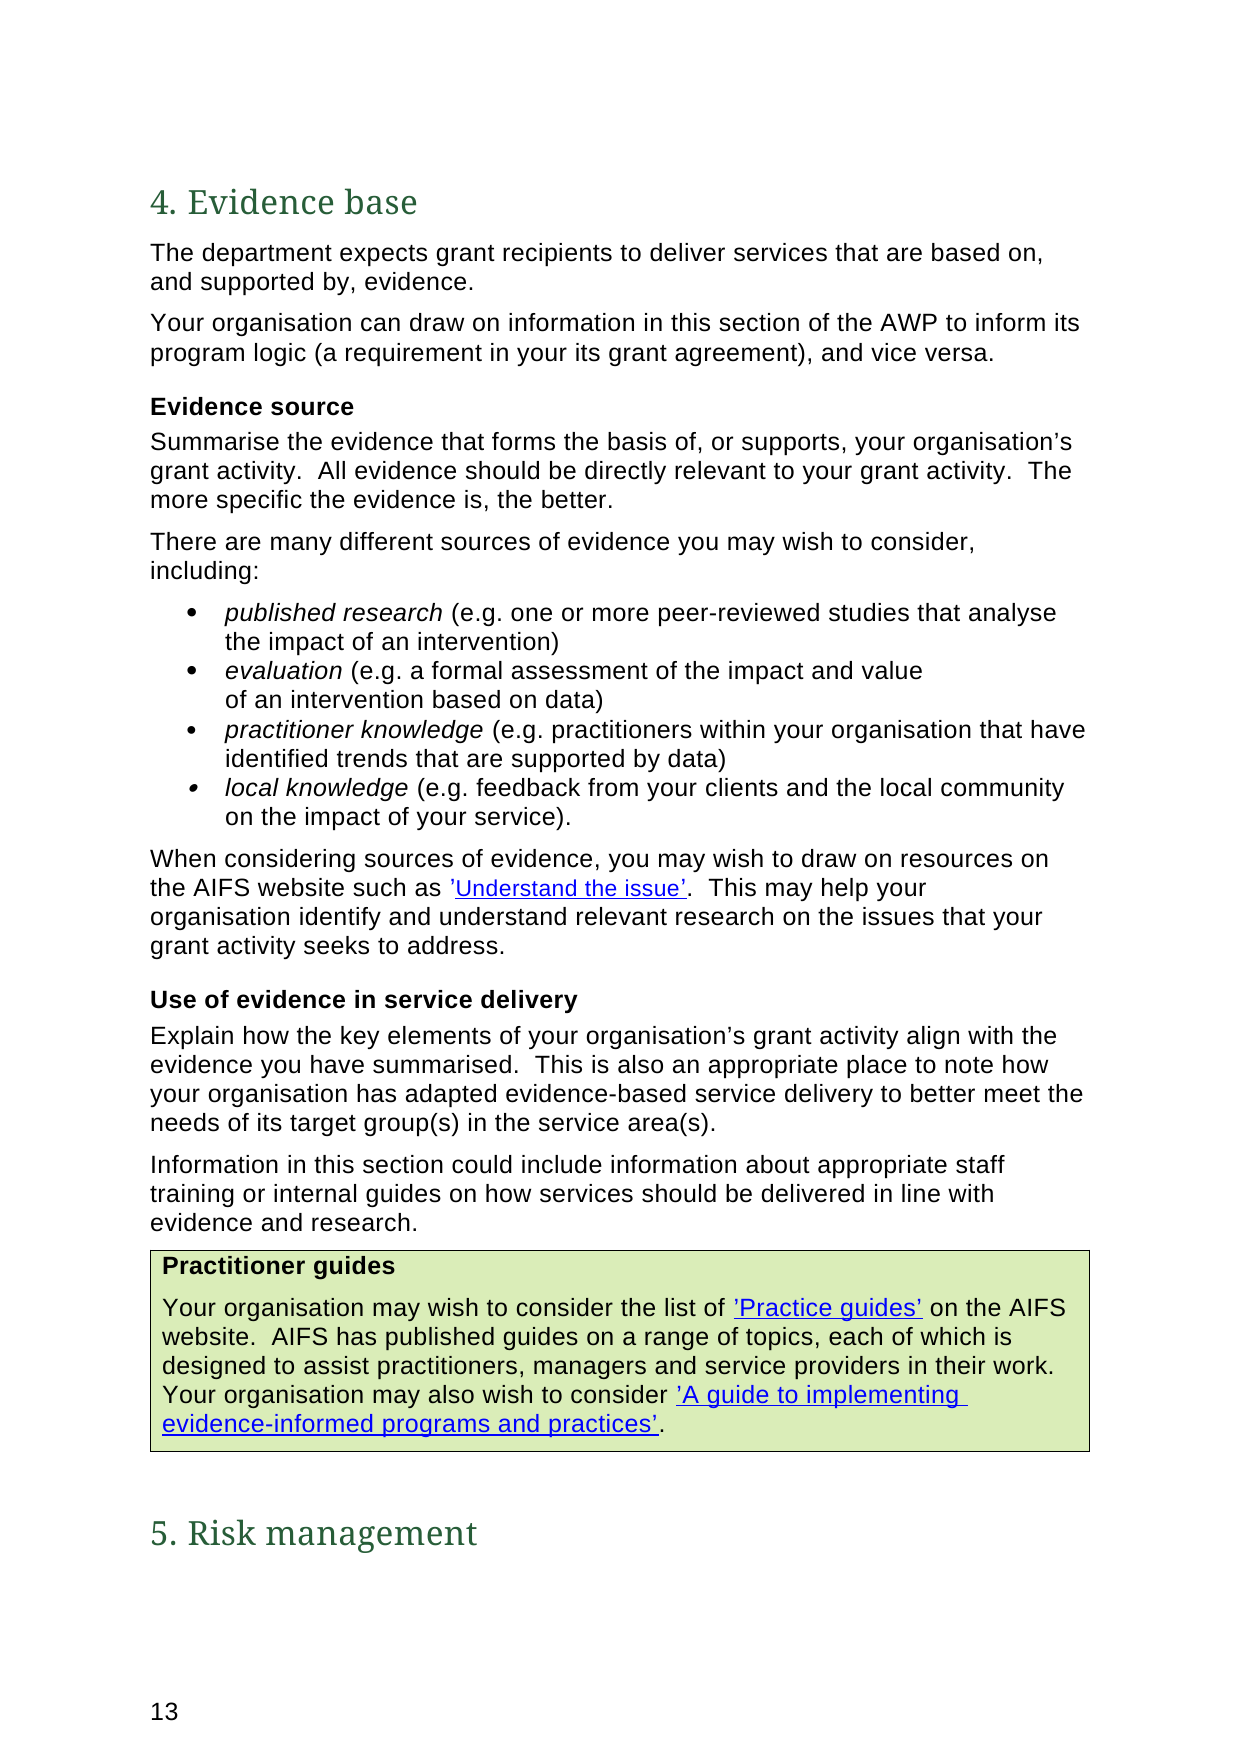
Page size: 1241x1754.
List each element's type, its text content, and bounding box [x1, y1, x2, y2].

list local knowledge (e.g. feedback from your clients and the local community on the impact of your service). [187, 772, 1090, 831]
text Information in this section could include information about appropriate staff training or internal guides on how services should be delivered in line with evidence and research. [150, 1149, 1090, 1237]
subtitle Risk management [150, 1510, 1090, 1555]
text Your organisation can draw on information in this section of the AWP to inform its program logic (a requirement in your its grant agreement), and vice versa. [150, 308, 1090, 366]
table_header Practitioner guides Your organisation may wish to consider the list of ’Practice guides’ on the AIFS website. AIFS has published guides on a range of topics, each of which is designed to assist practitioners, managers and service providers in their work. Your organisation may also wish to consider ’A guide to implementing evidence-informed programs and practices’. [151, 1251, 1089, 1451]
subtitle Evidence base [150, 179, 1090, 224]
list published research (e.g. one or more peer-reviewed studies that analyse the impact of an intervention) [187, 597, 1090, 656]
text Explain how the key elements of your organisation’s grant activity align with the evidence you have summarised. This is also an appropriate place to note how your organisation has adapted evidence-based service delivery to better meet the needs of its target group(s) in the service area(s). [150, 1020, 1090, 1137]
subtitle Use of evidence in service delivery [150, 985, 1090, 1014]
text Summarise the evidence that forms the basis of, or supports, your organisation’s grant activity. All evidence should be directly relevant to your grant activity. The more specific the evidence is, the better. [150, 427, 1090, 514]
text When considering sources of evidence, you may wish to draw on resources on the AIFS website such as ’Understand the issue’. This may help your organisation identify and understand relevant research on the issues that your grant activity seeks to address. [150, 843, 1090, 960]
text The department expects grant recipients to deliver services that are based on, and supported by, evidence. [150, 237, 1090, 295]
subtitle Evidence source [150, 391, 1090, 420]
list evaluation (e.g. a formal assessment of the impact and value of an intervention based on data) [187, 656, 1090, 714]
list practitioner knowledge (e.g. practitioners within your organisation that have identified trends that are supported by data) [187, 714, 1090, 772]
text There are many different sources of evidence you may wish to consider, including: [150, 527, 1090, 585]
